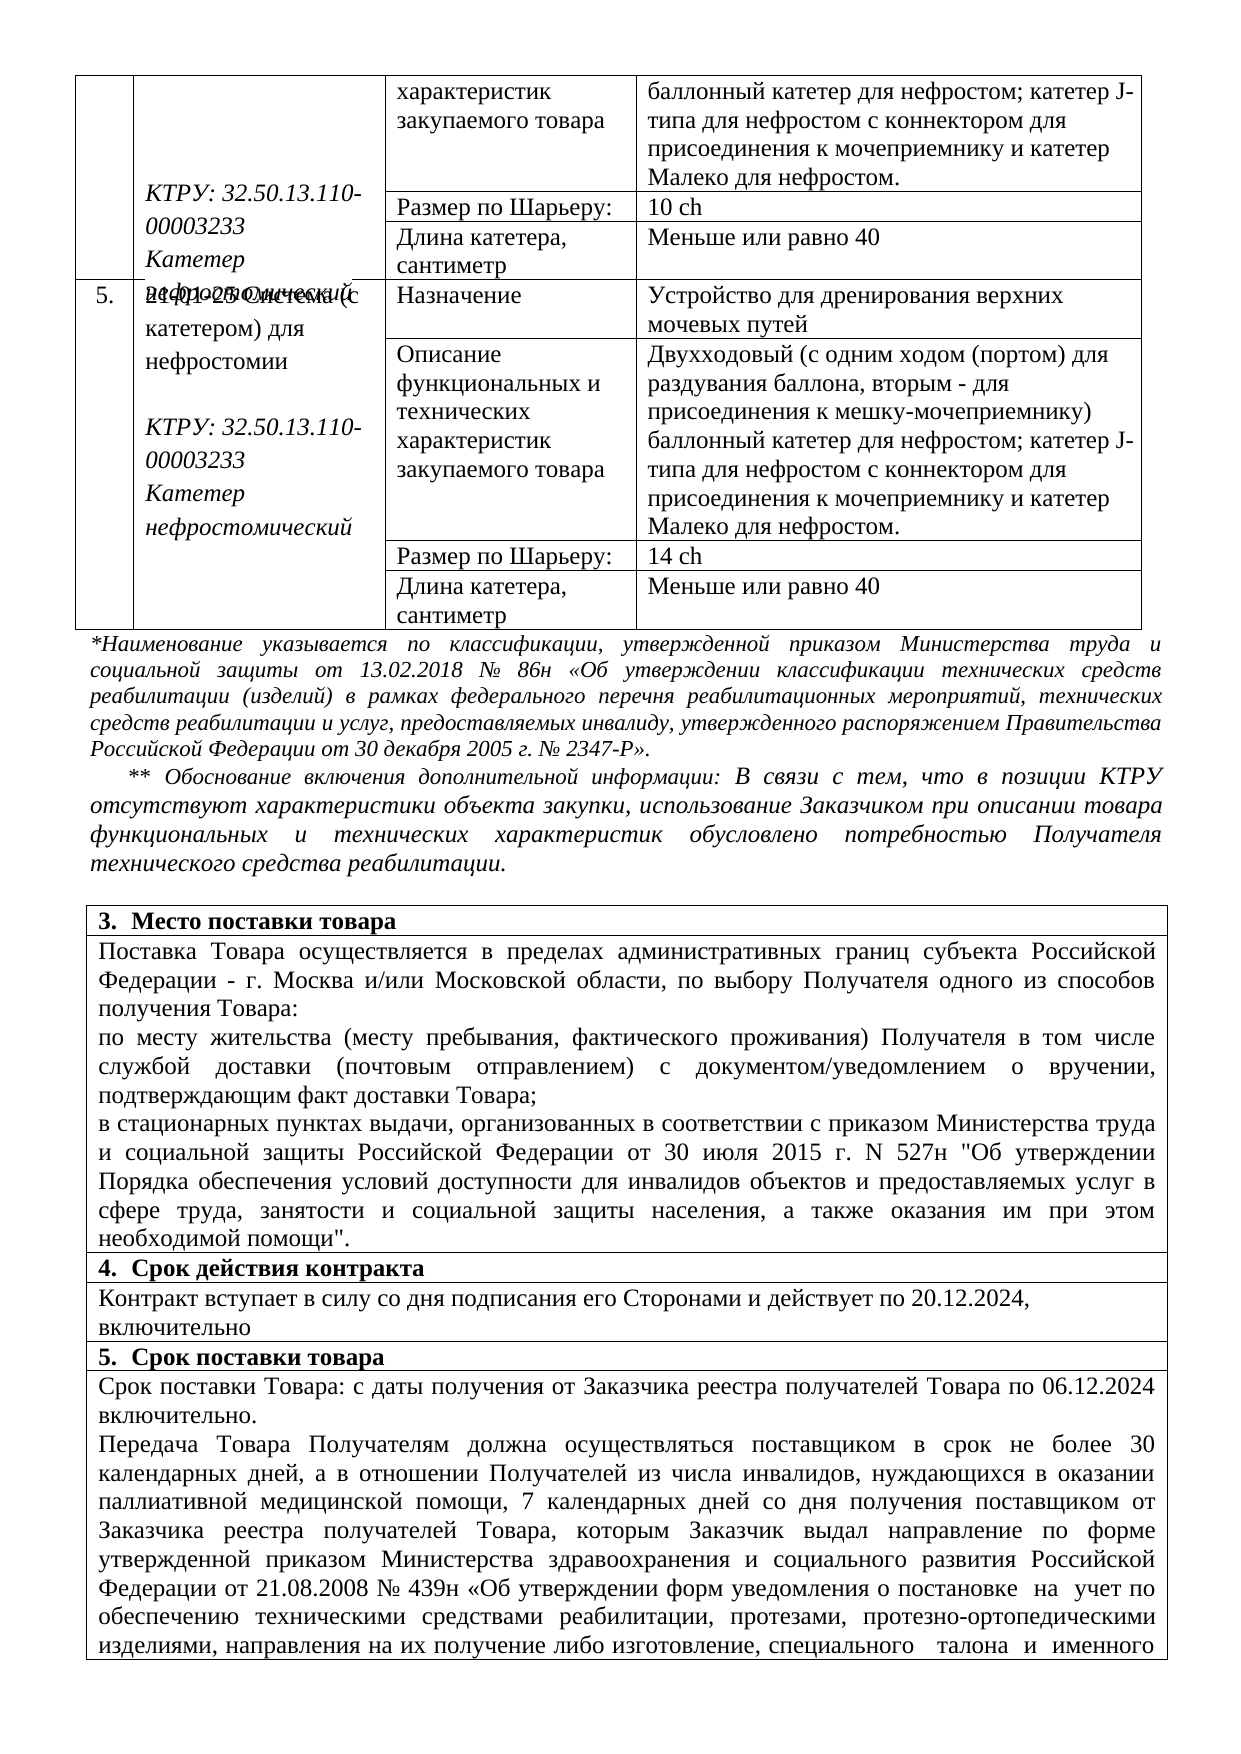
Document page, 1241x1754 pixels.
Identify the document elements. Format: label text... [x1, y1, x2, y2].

table_cell Назначение [386, 280, 636, 338]
text *Наименование указывается по классификации, утвержденной приказом Министерства труда и социальной защиты от 13.02.2018 № 86н «Об утверждении классификации технических средств реабилитации (изделий) в рамках федерального перечня реабилитационных мероприятий, технических средств реабилитации и услуг, предоставляемых инвалиду, утвержденного распоряжением Правительства Российской Федерации от 30 декабря 2005 г. № 2347-Р». [90, 629, 1165, 761]
table_cell Меньше или равно 40 [637, 222, 1141, 279]
table_cell Поставка Товара осуществляется в пределах административных границ субъекта Российской Федерации - г. Москва и/или Московской области, по выбору Получателя одного из способов получения Товара: по месту жительства (месту пребывания, фактического проживания) Получателя в том числе службой доставки (почтовым отправлением) с документом/уведомлением о вручении, подтверждающим факт доставки Товара; в стационарных пунктах выдачи, организованных в соответствии с приказом Министерства труда и социальной защиты Российской Федерации от 30 июля 2015 г. N 527н "Об утверждении Порядка обеспечения условий доступности для инвалидов объектов и предоставляемых услуг в сфере труда, занятости и социальной защиты населения, а также оказания им при этом необходимой помощи". [87, 936, 1167, 1252]
table_cell 14 ch [637, 541, 1141, 570]
table_cell Описание функциональных и технических характеристик закупаемого товара [386, 339, 636, 540]
table_cell 10 ch [637, 192, 1141, 221]
table_cell Размер по Шарьеру: [386, 541, 636, 570]
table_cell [637, 76, 1141, 191]
table_header Место поставки товара [87, 906, 1167, 935]
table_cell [386, 76, 636, 191]
text ** Обоснование включения дополнительной информации: В связи с тем, что в позиции КТРУ отсутствуют характеристики объекта закупки, использование Заказчиком при описании товара функциональных и технических характеристик обусловлено потребностью Получателя технического средства реабилитации. [90, 761, 1165, 876]
table_cell Срок поставки товара [87, 1342, 1167, 1370]
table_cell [87, 1371, 1167, 1659]
table_cell Размер по Шарьеру: [386, 192, 636, 221]
table_cell 21-01-25 Система (с катетером) для нефростомии КТРУ: 32.50.13.110-00003233 Катетер нефростомический [134, 280, 385, 628]
table_cell Срок действия контракта [87, 1253, 1167, 1282]
table_cell Контракт вступает в силу со дня подписания его Сторонами и действует по 20.12.2024, включительно [87, 1283, 1167, 1341]
table_cell Длина катетера, сантиметр [386, 222, 636, 279]
table_cell Устройство для дренирования верхних мочевых путей [637, 280, 1141, 338]
table_cell Меньше или равно 40 [637, 571, 1141, 628]
table_cell 5. [76, 280, 133, 628]
table_cell Длина катетера, сантиметр [386, 571, 636, 628]
